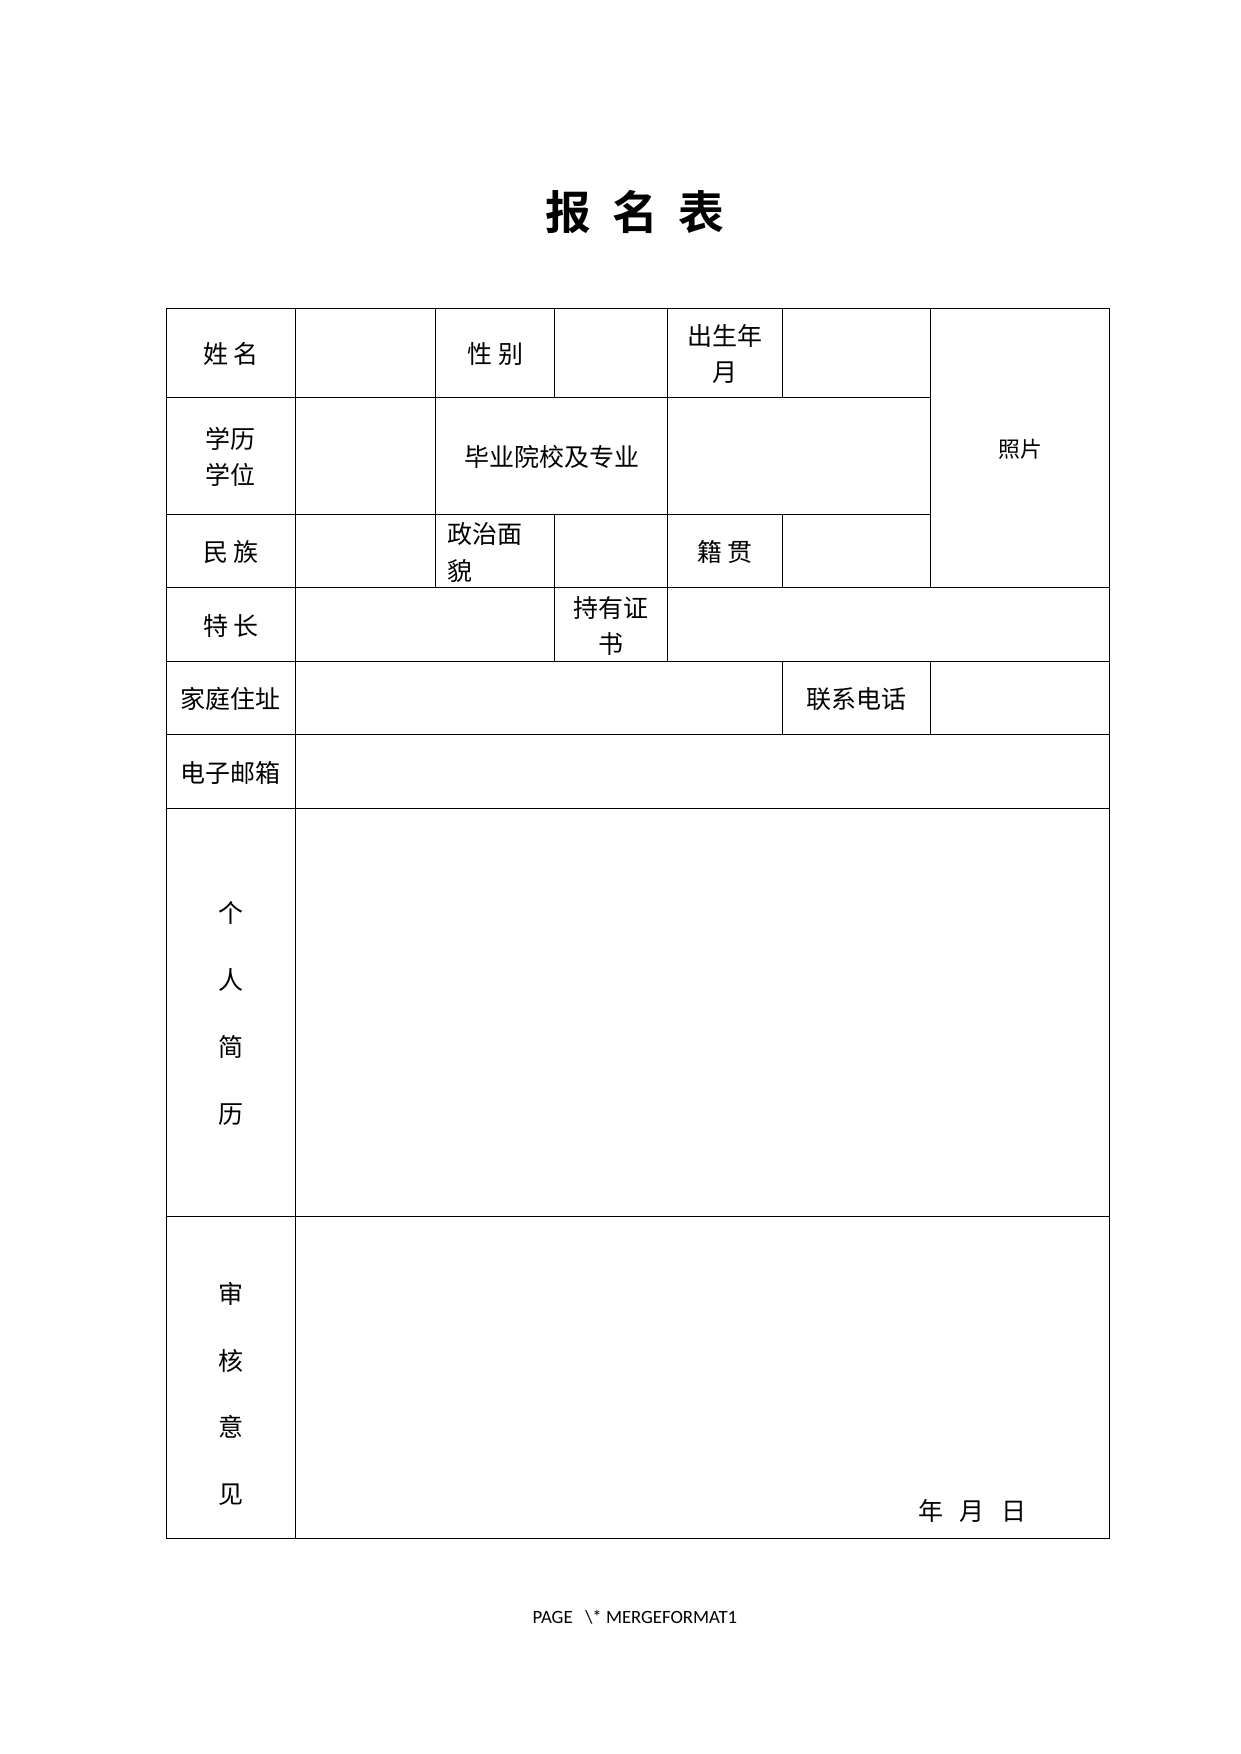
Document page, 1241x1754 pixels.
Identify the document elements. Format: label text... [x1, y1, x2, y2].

table_cell [668, 398, 930, 514]
table_cell [296, 662, 782, 734]
table_cell [296, 809, 1109, 1216]
table_cell 年 月 日 [296, 1217, 1109, 1538]
table_cell 毕业院校及专业 [436, 398, 667, 514]
text 报 名 表 [177, 161, 1093, 259]
table_cell 政治面貌 [436, 515, 554, 587]
table_cell 籍 贯 [668, 515, 782, 587]
table_header [783, 309, 930, 397]
table_cell 特 长 [167, 588, 295, 661]
table_header 姓 名 [167, 309, 295, 397]
table_cell [668, 588, 1109, 661]
table_header 照片 [931, 309, 1109, 587]
table_cell 持有证书 [555, 588, 667, 661]
table_cell [296, 515, 435, 587]
table_cell [296, 735, 1109, 808]
table_cell 电子邮箱 [167, 735, 295, 808]
table_cell [555, 515, 667, 587]
table_header 性 别 [436, 309, 554, 397]
table_cell 个 人 简 历 [167, 809, 295, 1216]
table_header 出生年月 [668, 309, 782, 397]
table_cell 联系电话 [783, 662, 930, 734]
table_cell [296, 588, 554, 661]
table_cell 家庭住址 [167, 662, 295, 734]
table_cell [931, 662, 1109, 734]
table_cell 审 核 意 见 [167, 1217, 295, 1538]
table_header [296, 309, 435, 397]
table_cell 学历 学位 [167, 398, 295, 514]
table_cell [783, 515, 930, 587]
table_cell [296, 398, 435, 514]
table_cell 民 族 [167, 515, 295, 587]
table_header [555, 309, 667, 397]
